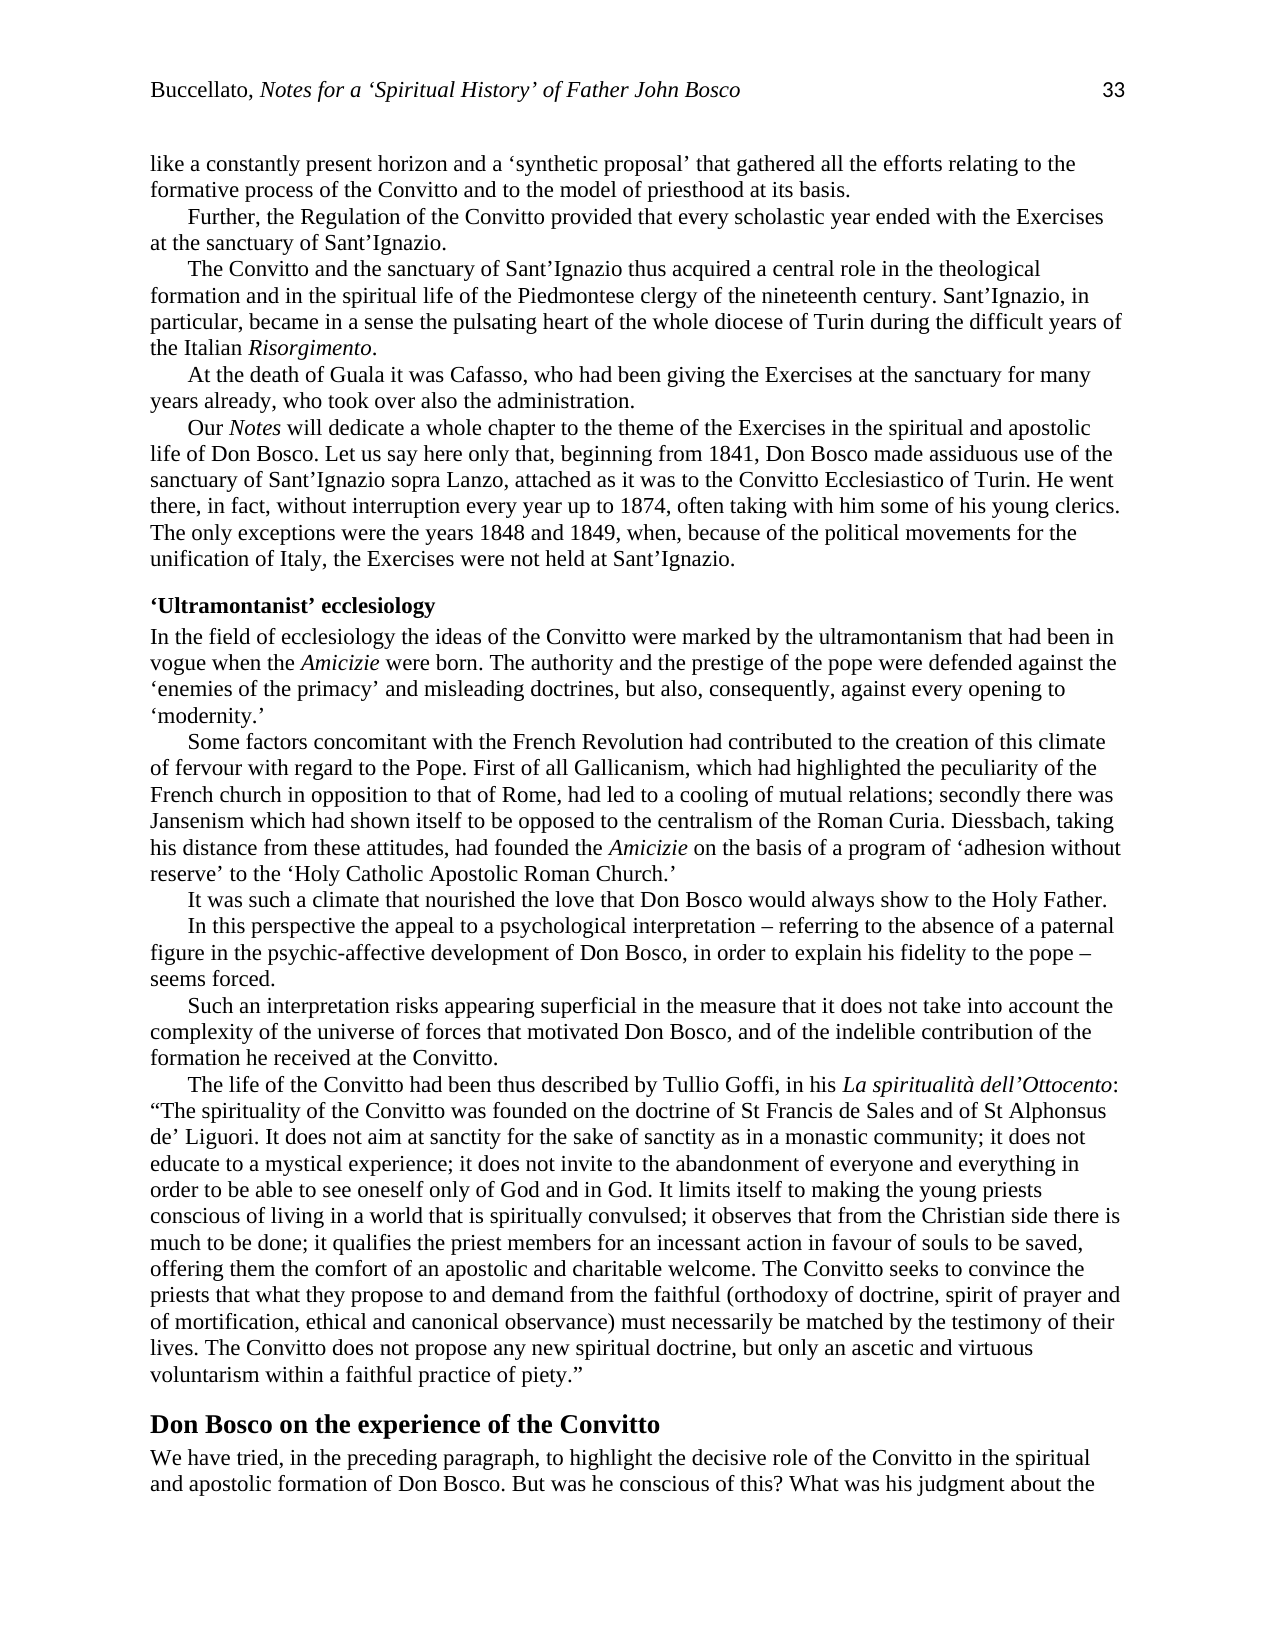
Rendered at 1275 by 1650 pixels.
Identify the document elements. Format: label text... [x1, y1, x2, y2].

text At the death of Guala it was Cafasso, who had been giving the Exercises at the sanctuary for many years already, who took over also the administration. [150, 361, 1125, 413]
text The Convitto and the sanctuary of Sant’Ignazio thus acquired a central role in the theological formation and in the spiritual life of the Piedmontese clergy of the nineteenth century. Sant’Ignazio, in particular, became in a sense the pulsating heart of the whole diocese of Turin during the difficult years of the Italian Risorgimento. [150, 255, 1125, 361]
text In the field of ecclesiology the ideas of the Convitto were marked by the ultramontanism that had been in vogue when the Amicizie were born. The authority and the prestige of the pope were defended against the ‘enemies of the primacy’ and misleading doctrines, but also, consequently, against every opening to ‘modernity.’ [150, 623, 1125, 728]
text It was such a climate that nourished the love that Don Bosco would always show to the Holy Father. [150, 886, 1125, 913]
text Some factors concomitant with the French Revolution had contributed to the creation of this climate of fervour with regard to the Pope. First of all Gallicanism, which had highlighted the peculiarity of the French church in opposition to that of Rome, had led to a cooling of mutual relations; secondly there was Jansenism which had shown itself to be opposed to the centralism of the Roman Curia. Diessbach, taking his distance from these attitudes, had founded the Amicizie on the basis of a program of ‘adhesion without reserve’ to the ‘Holy Catholic Apostolic Roman Church.’ [150, 728, 1125, 886]
subtitle Don Bosco on the experience of the Convitto [150, 1408, 1125, 1439]
subtitle ‘Ultramontanist’ ecclesiology [150, 592, 1125, 619]
text The life of the Convitto had been thus described by Tullio Goffi, in his La spiritualità dell’Ottocento: “The spirituality of the Convitto was founded on the doctrine of St Francis de Sales and of St Alphonsus de’ Liguori. It does not aim at sanctity for the sake of sanctity as in a monastic community; it does not educate to a mystical experience; it does not invite to the abandonment of everyone and everything in order to be able to see oneself only of God and in God. It limits itself to making the young priests conscious of living in a world that is spiritually convulsed; it observes that from the Christian side there is much to be done; it qualifies the priest members for an incessant action in favour of souls to be saved, offering them the comfort of an apostolic and charitable welcome. The Convitto seeks to convince the priests that what they propose to and demand from the faithful (orthodoxy of doctrine, spirit of prayer and of mortification, ethical and canonical observance) must necessarily be matched by the testimony of their lives. The Convitto does not propose any new spiritual doctrine, but only an ascetic and virtuous voluntarism within a faithful practice of piety.” [150, 1071, 1125, 1387]
text Further, the Regulation of the Convitto provided that every scholastic year ended with the Exercises at the sanctuary of Sant’Ignazio. [150, 203, 1125, 255]
text Such an interpretation risks appearing superficial in the measure that it does not take into account the complexity of the universe of forces that motivated Don Bosco, and of the indelible contribution of the formation he received at the Convitto. [150, 992, 1125, 1071]
text In this perspective the appeal to a psychological interpretation – referring to the absence of a paternal figure in the psychic-affective development of Don Bosco, in order to explain his fidelity to the pope – seems forced. [150, 913, 1125, 992]
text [150, 1443, 1125, 1496]
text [150, 150, 1125, 203]
text Our Notes will dedicate a whole chapter to the theme of the Exercises in the spiritual and apostolic life of Don Bosco. Let us say here only that, beginning from 1841, Don Bosco made assiduous use of the sanctuary of Sant’Ignazio sopra Lanzo, attached as it was to the Convitto Ecclesiastico of Turin. He went there, in fact, without interruption every year up to 1874, often taking with him some of his young clerics. The only exceptions were the years 1848 and 1849, when, because of the political movements for the unification of Italy, the Exercises were not held at Sant’Ignazio. [150, 413, 1125, 572]
